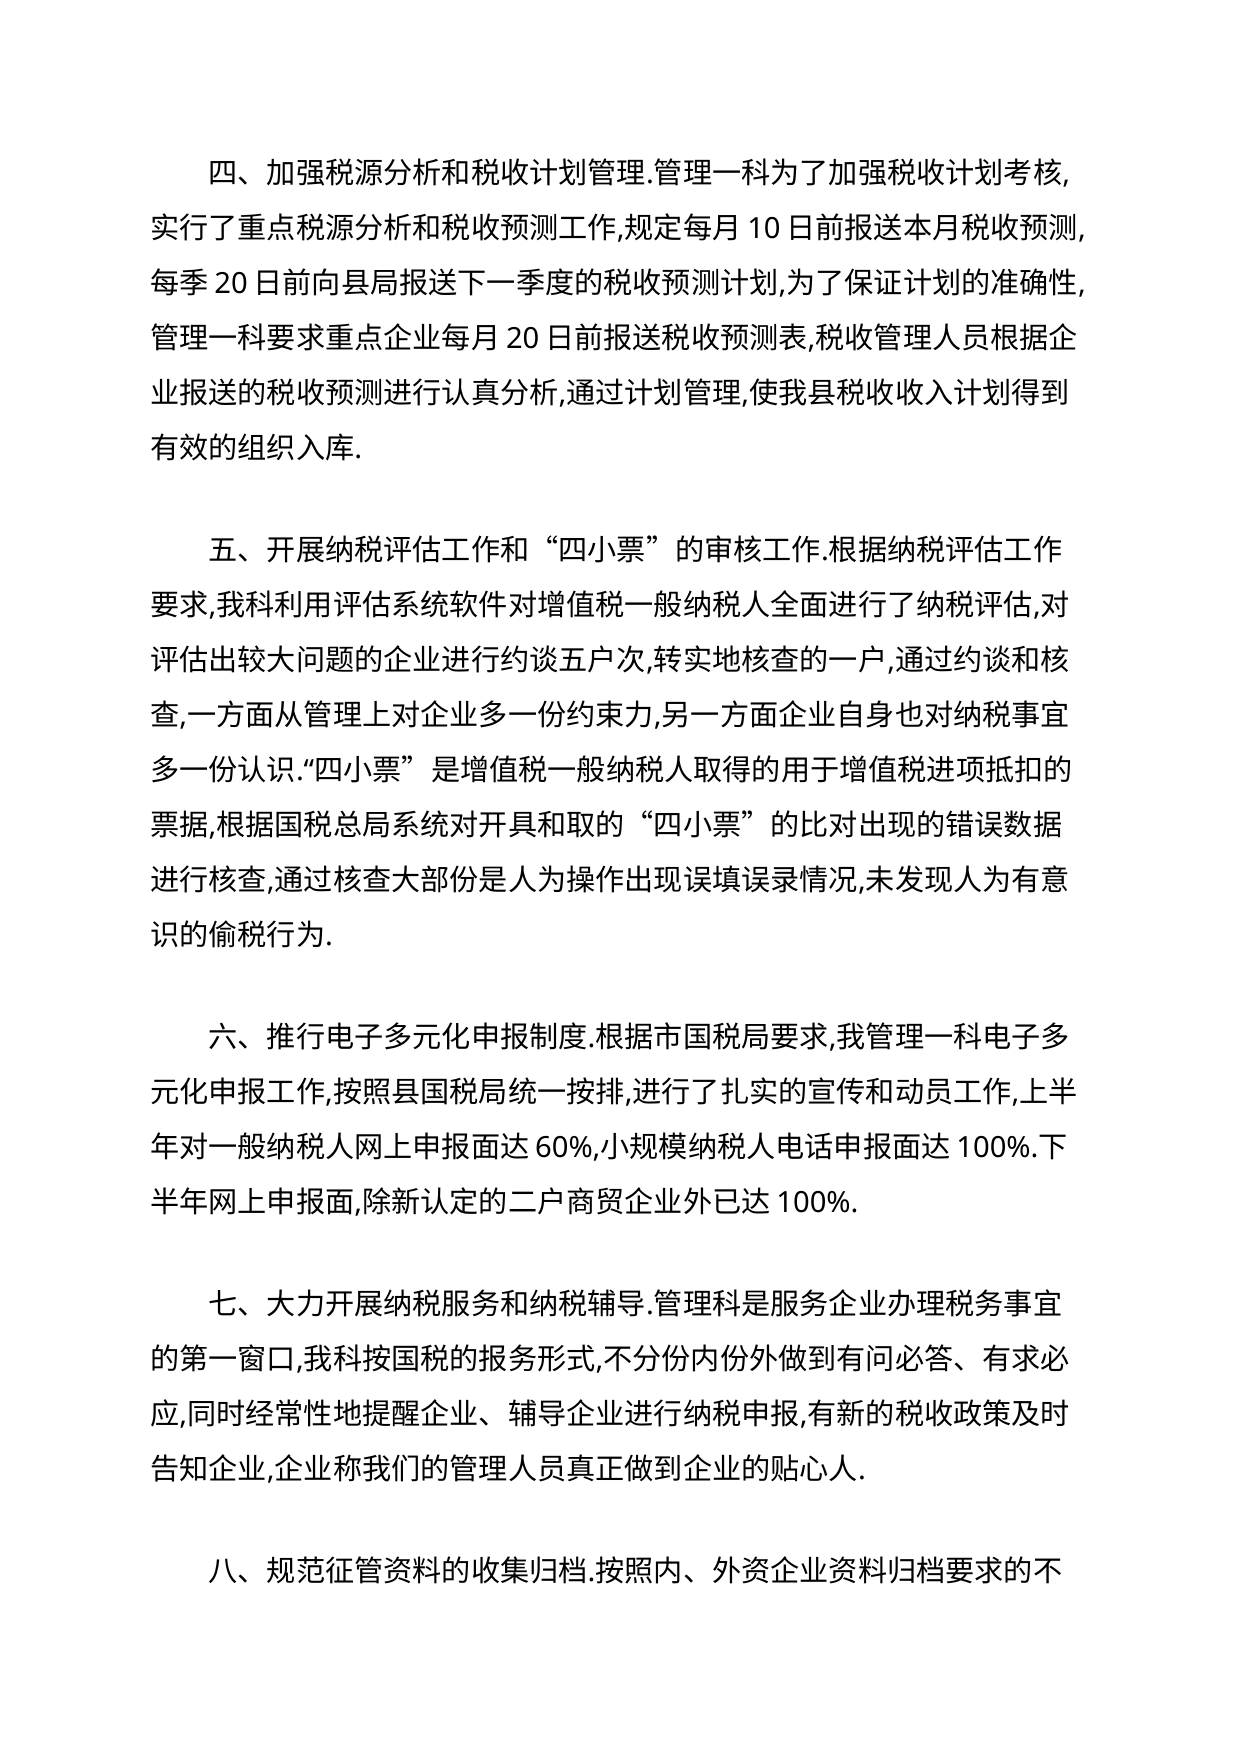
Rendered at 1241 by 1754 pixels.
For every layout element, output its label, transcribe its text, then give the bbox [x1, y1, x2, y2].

text 六、推行电子多元化申报制度.根据市国税局要求,我管理一科电子多元化申报工作,按照县国税局统一按排,进行了扎实的宣传和动员工作,上半年对一般纳税人网上申报面达60%,小规模纳税人电话申报面达100%.下半年网上申报面,除新认定的二户商贸企业外已达100%. [150, 1014, 1090, 1221]
text 四、加强税源分析和税收计划管理.管理一科为了加强税收计划考核,实行了重点税源分析和税收预测工作,规定每月10日前报送本月税收预测,每季20日前向县局报送下一季度的税收预测计划,为了保证计划的准确性,管理一科要求重点企业每月20日前报送税收预测表,税收管理人员根据企业报送的税收预测进行认真分析,通过计划管理,使我县税收收入计划得到有效的组织入库. [150, 150, 1090, 467]
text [150, 1548, 1090, 1590]
text 七、大力开展纳税服务和纳税辅导.管理科是服务企业办理税务事宜的第一窗口,我科按国税的报务形式,不分份内份外做到有问必答、有求必应,同时经常性地提醒企业、辅导企业进行纳税申报,有新的税收政策及时告知企业,企业称我们的管理人员真正做到企业的贴心人. [150, 1281, 1090, 1488]
text 五、开展纳税评估工作和“四小票”的审核工作.根据纳税评估工作要求,我科利用评估系统软件对增值税一般纳税人全面进行了纳税评估,对评估出较大问题的企业进行约谈五户次,转实地核查的一户,通过约谈和核查,一方面从管理上对企业多一份约束力,另一方面企业自身也对纳税事宜多一份认识.“四小票”是增值税一般纳税人取得的用于增值税进项抵扣的票据,根据国税总局系统对开具和取的“四小票”的比对出现的错误数据进行核查,通过核查大部份是人为操作出现误填误录情况,未发现人为有意识的偷税行为. [150, 527, 1090, 954]
